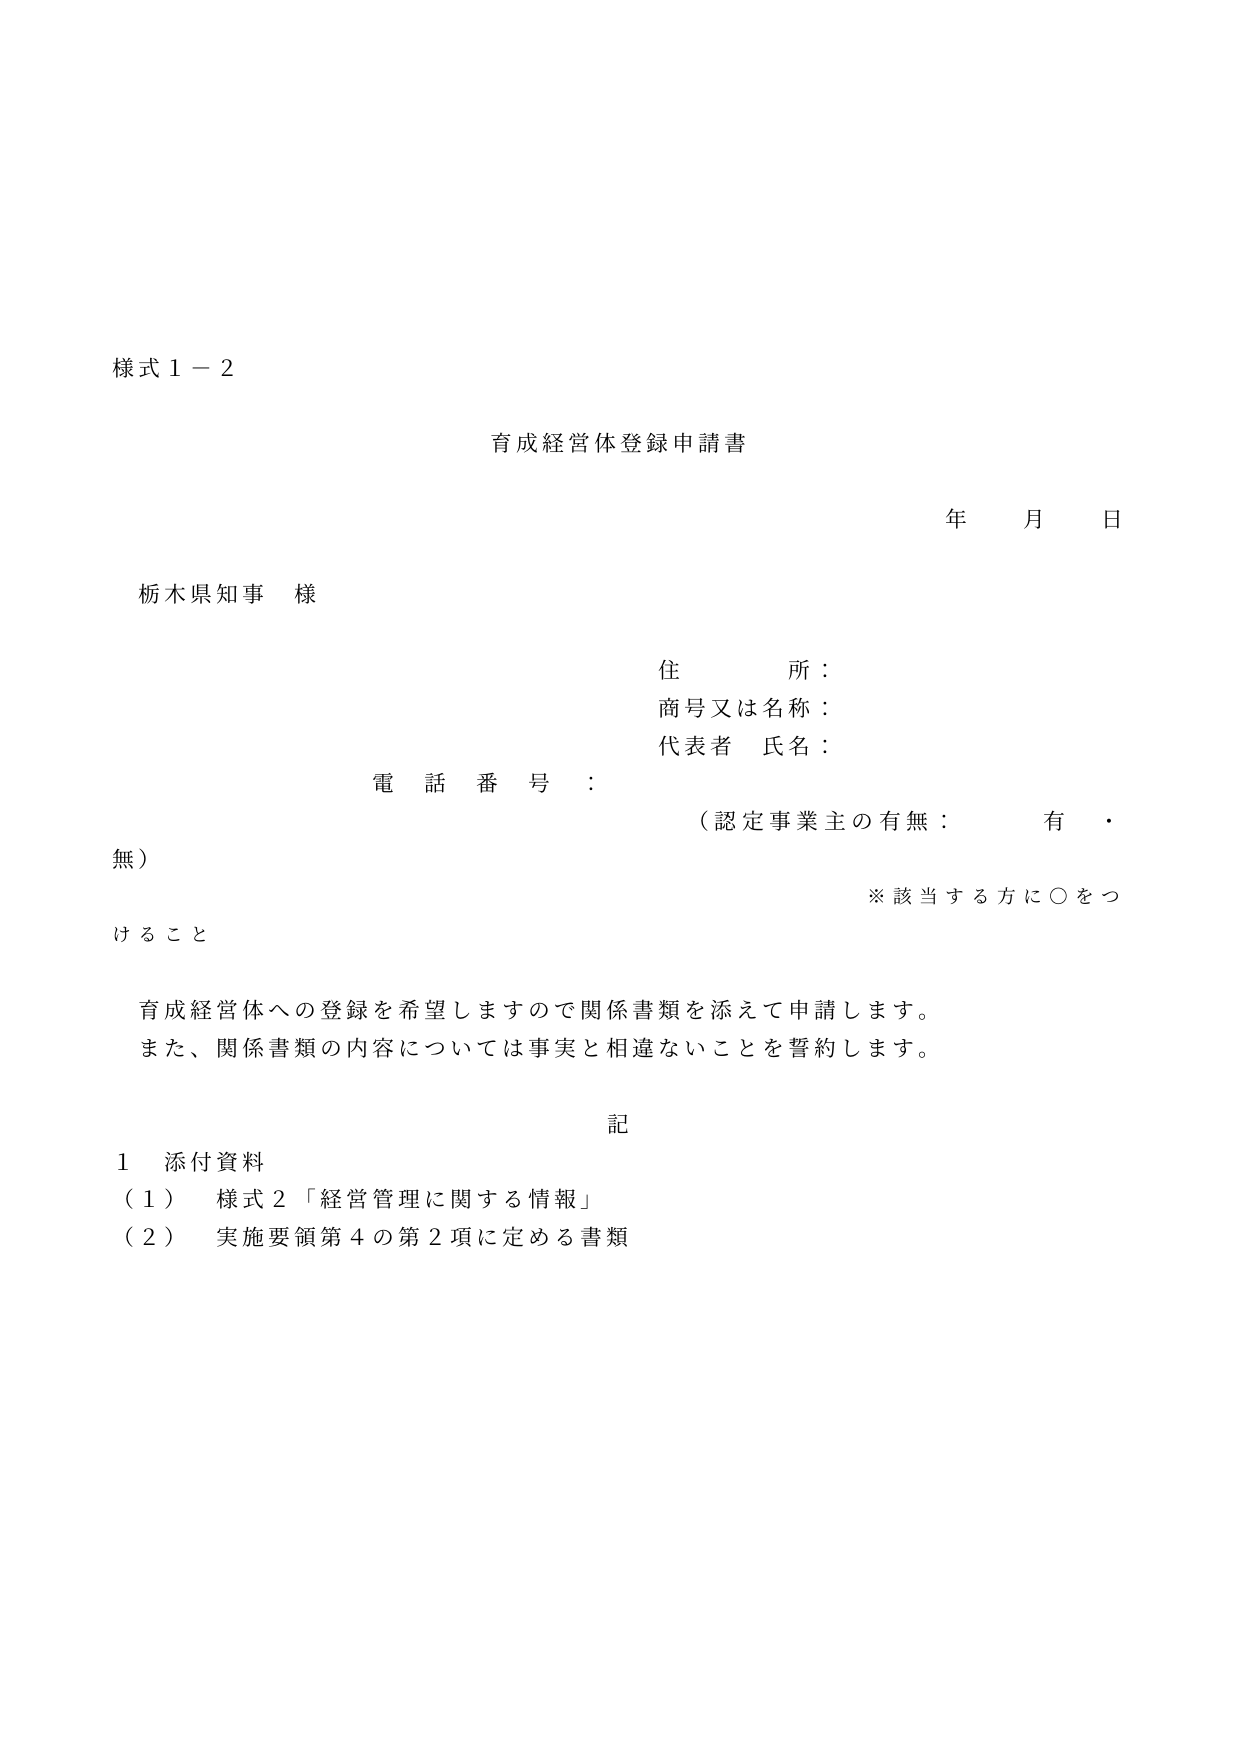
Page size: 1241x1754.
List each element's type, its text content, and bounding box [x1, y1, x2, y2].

text 栃木県知事 様 [112, 574, 1128, 612]
text １ 添付資料 [112, 1142, 1128, 1179]
text 様式１－２ [112, 348, 1128, 385]
text 年 月 日 [112, 499, 1128, 537]
text 住 所： [112, 650, 1128, 688]
text 代表者 氏名： [112, 726, 1128, 763]
text 電 話 番 号 ： [112, 763, 1128, 801]
text 記 [112, 1104, 1128, 1142]
text 育成経営体登録申請書 [112, 423, 1128, 461]
text ※該当する方に○をつけること [112, 877, 1128, 953]
text また、関係書類の内容については事実と相違ないことを誓約します。 [112, 1028, 1128, 1066]
text 商号又は名称： [112, 688, 1128, 726]
list 様式２「経営管理に関する情報」 [112, 1179, 1128, 1217]
text 育成経営体への登録を希望しますので関係書類を添えて申請します。 [112, 990, 1128, 1028]
list 実施要領第４の第２項に定める書類 [112, 1217, 1128, 1255]
text （認定事業主の有無： 有 ・ 無） [112, 801, 1128, 877]
